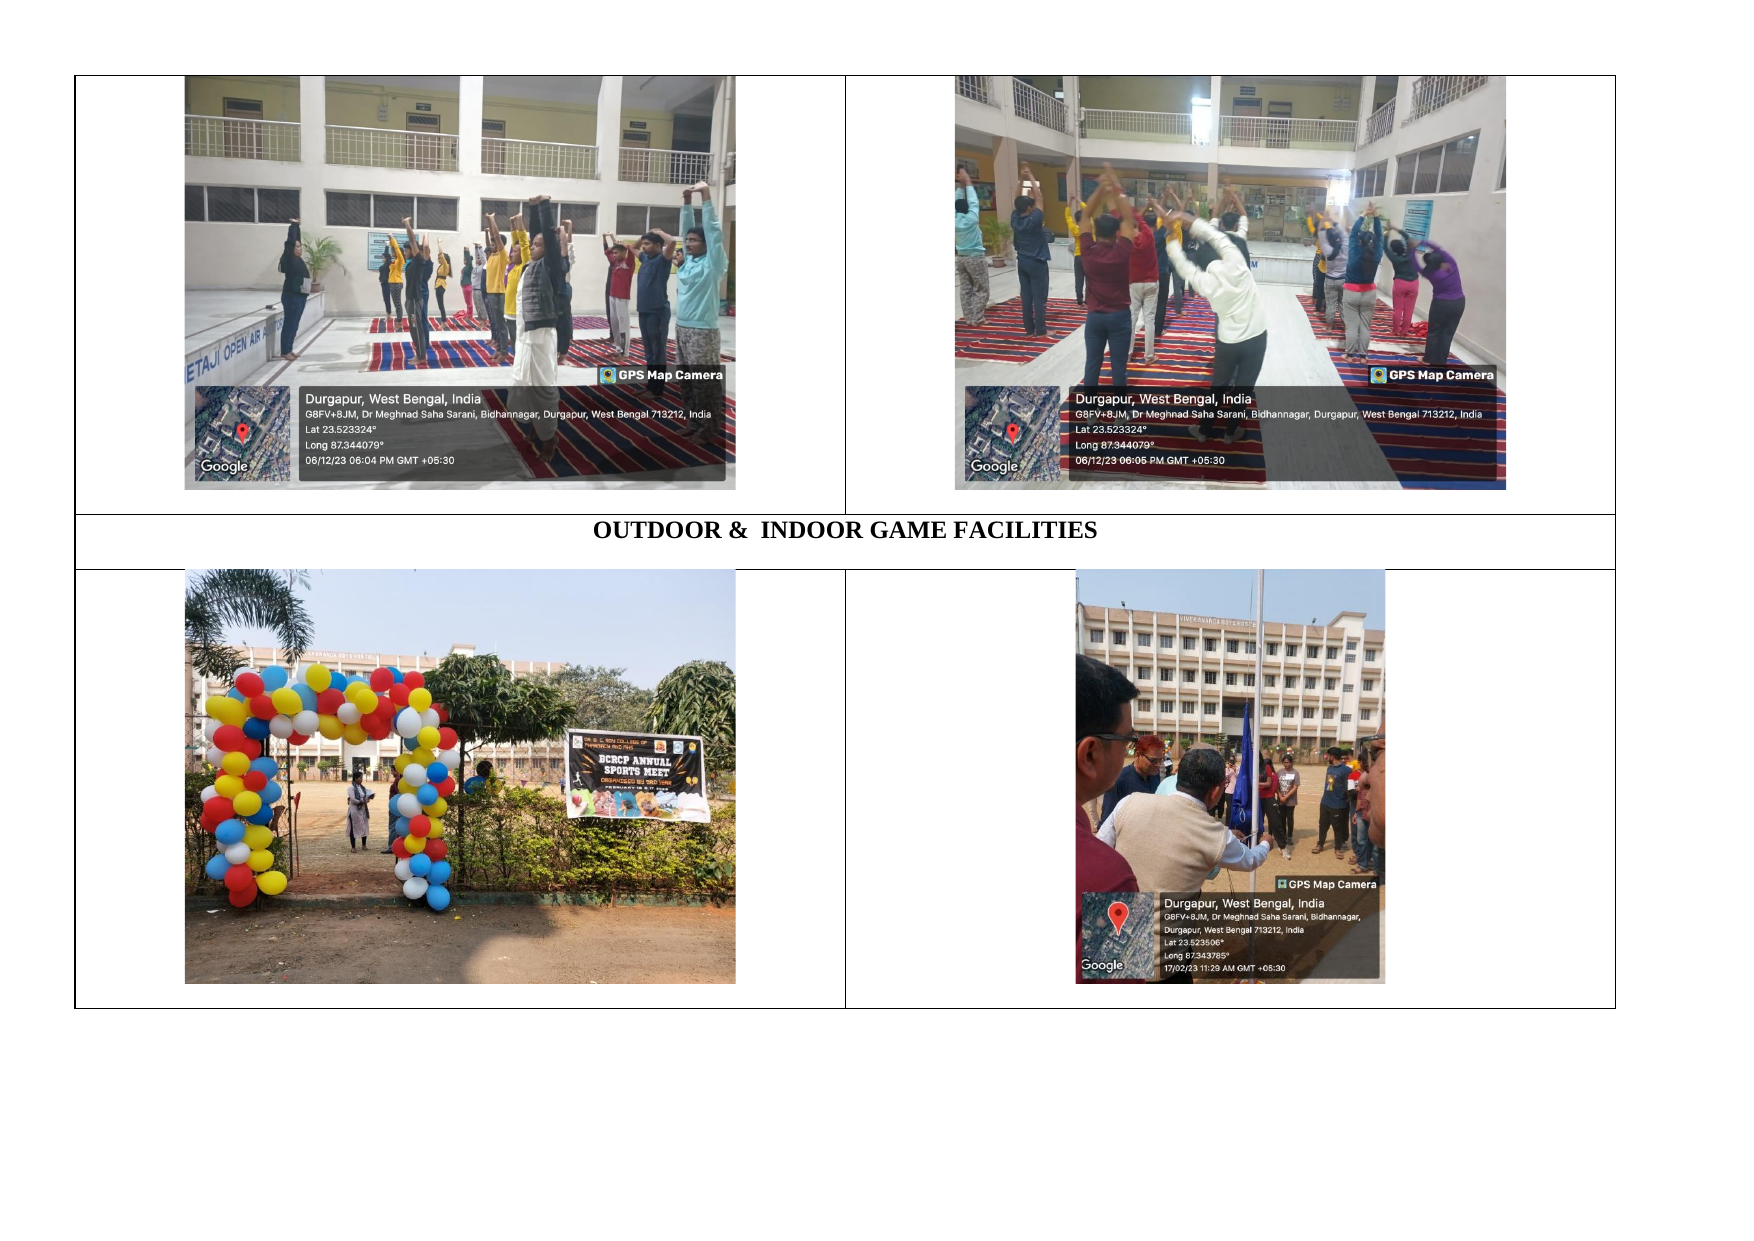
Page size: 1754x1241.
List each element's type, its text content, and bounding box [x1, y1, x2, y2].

table_cell [846, 76, 1615, 514]
picture [184, 76, 736, 490]
table_cell [76, 76, 845, 514]
picture [184, 569, 736, 984]
picture [1075, 569, 1386, 984]
table_cell [76, 570, 845, 1008]
table_cell OUTDOOR & INDOOR GAME FACILITIES [76, 515, 1615, 569]
table_cell [846, 570, 1615, 1008]
picture [954, 76, 1507, 490]
